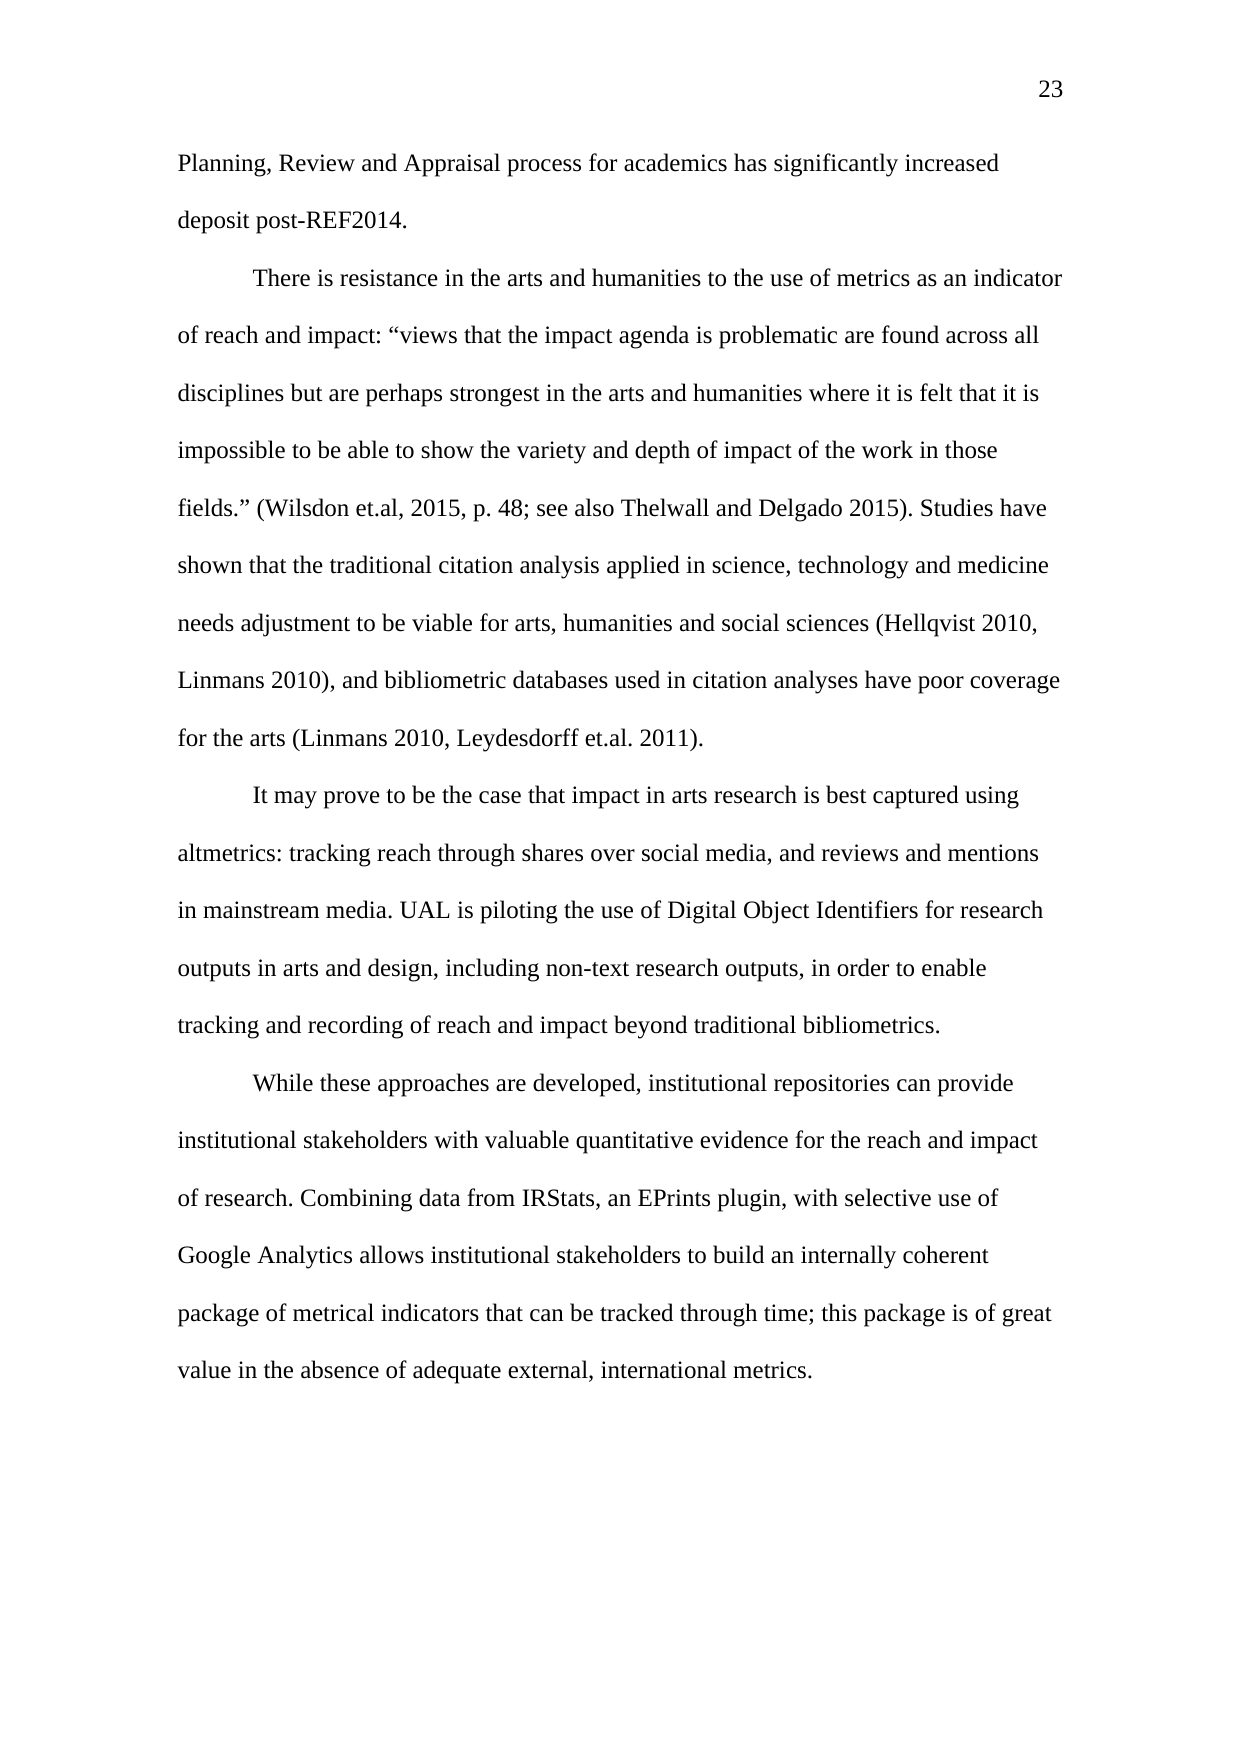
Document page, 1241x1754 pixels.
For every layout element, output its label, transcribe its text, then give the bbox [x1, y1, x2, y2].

text While these approaches are developed, institutional repositories can provide institutional stakeholders with valuable quantitative evidence for the reach and impact of research. Combining data from IRStats, an EPrints plugin, with selective use of Google Analytics allows institutional stakeholders to build an internally coherent package of metrical indicators that can be tracked through time; this package is of great value in the absence of adequate external, international metrics. [177, 1068, 1063, 1384]
text It may prove to be the case that impact in arts research is best captured using altmetrics: tracking reach through shares over social media, and reviews and mentions in mainstream media. UAL is piloting the use of Digital Object Identifiers for research outputs in arts and design, including non-text research outputs, in order to enable tracking and recording of reach and impact beyond traditional bibliometrics. [177, 780, 1063, 1039]
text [177, 148, 1063, 234]
text There is resistance in the arts and humanities to the use of metrics as an indicator of reach and impact: “views that the impact agenda is problematic are found across all disciplines but are perhaps strongest in the arts and humanities where it is felt that it is impossible to be able to show the variety and depth of impact of the work in those fields.” (Wilsdon et.al, 2015, p. 48; see also Thelwall and Delgado 2015). Studies have shown that the traditional citation analysis applied in science, technology and medicine needs adjustment to be viable for arts, humanities and social sciences (Hellqvist 2010, Linmans 2010), and bibliometric databases used in citation analyses have poor coverage for the arts (Linmans 2010, Leydesdorff et.al. 2011). [177, 263, 1063, 751]
